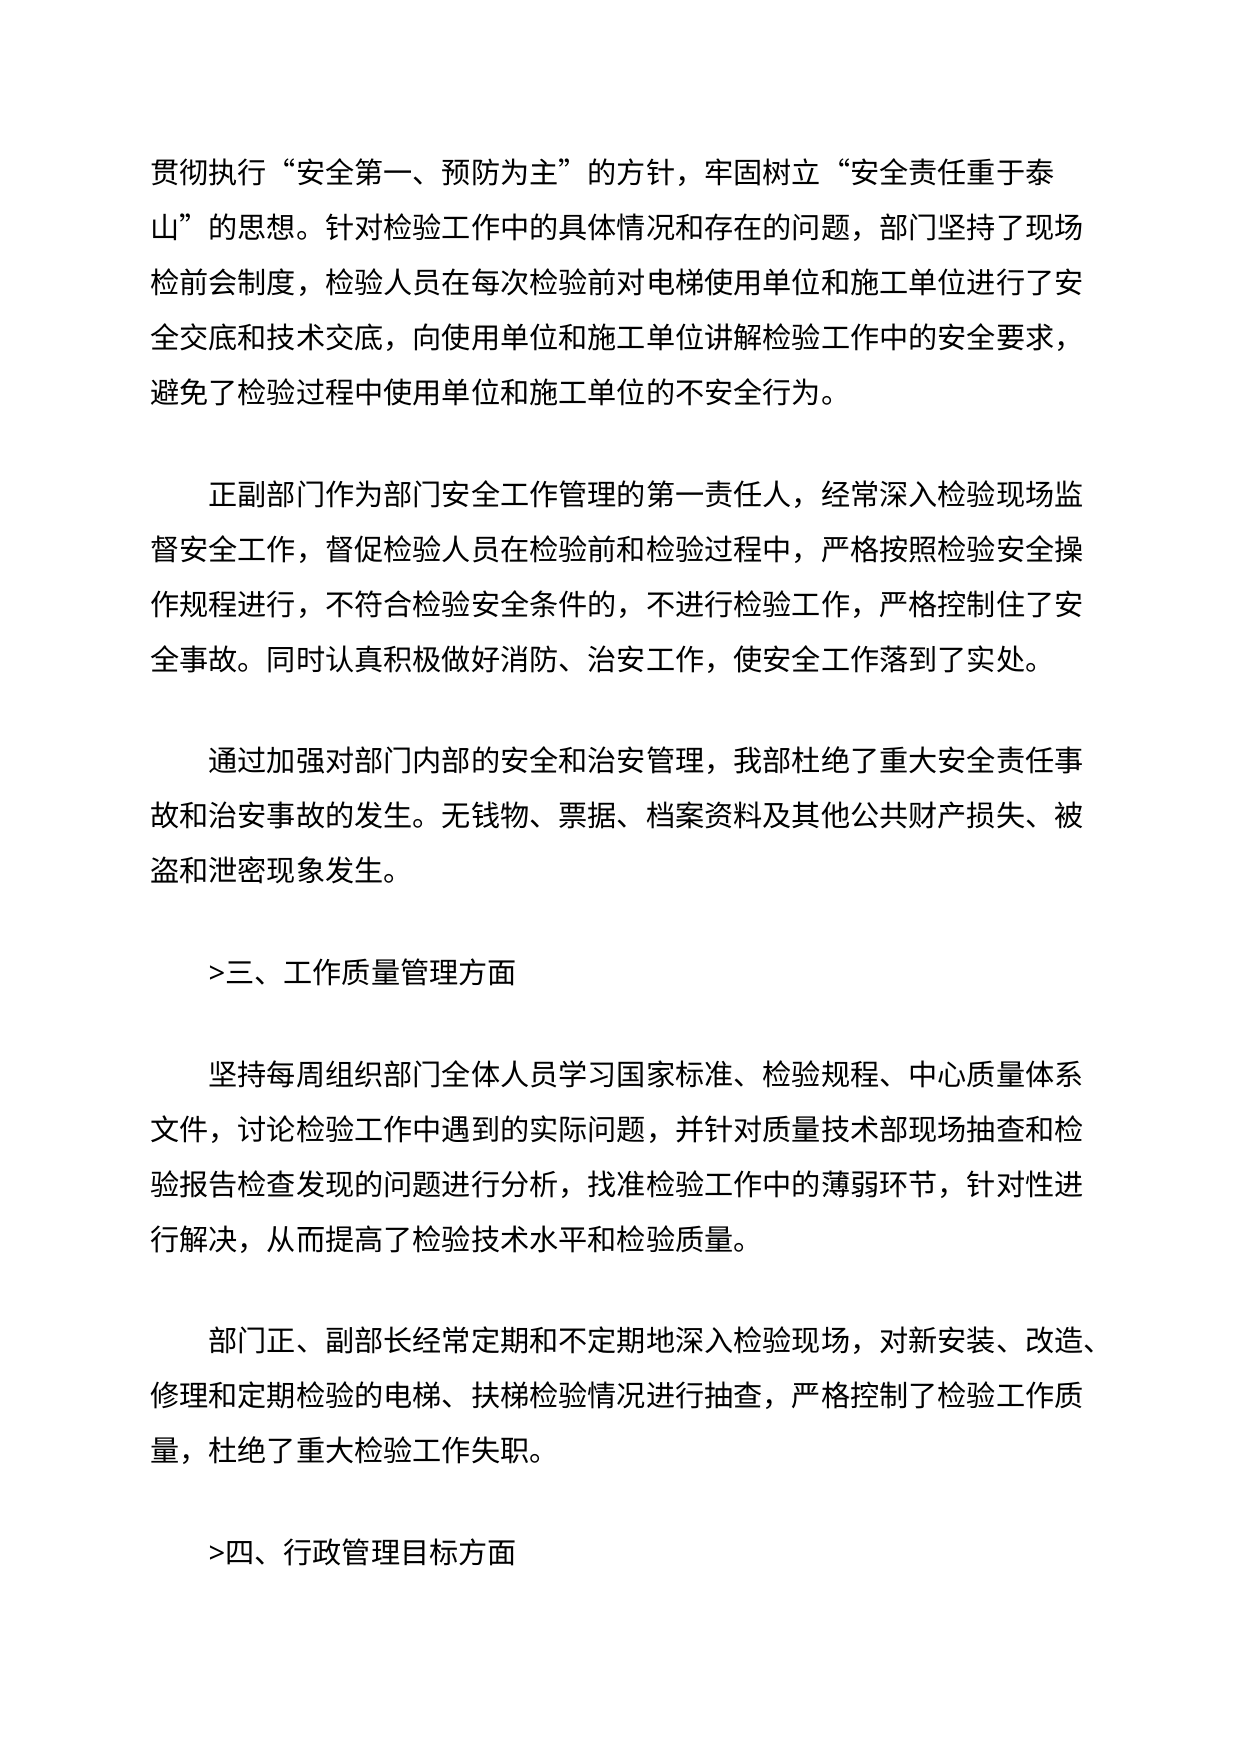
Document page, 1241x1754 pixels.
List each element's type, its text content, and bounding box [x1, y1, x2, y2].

text >三、工作质量管理方面 [150, 949, 1090, 992]
text 坚持每周组织部门全体人员学习国家标准、检验规程、中心质量体系文件，讨论检验工作中遇到的实际问题，并针对质量技术部现场抽查和检验报告检查发现的问题进行分析，找准检验工作中的薄弱环节，针对性进行解决，从而提高了检验技术水平和检验质量。 [150, 1051, 1090, 1258]
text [150, 150, 1090, 412]
text >四、行政管理目标方面 [150, 1529, 1090, 1572]
text 正副部门作为部门安全工作管理的第一责任人，经常深入检验现场监督安全工作，督促检验人员在检验前和检验过程中，严格按照检验安全操作规程进行，不符合检验安全条件的，不进行检验工作，严格控制住了安全事故。同时认真积极做好消防、治安工作，使安全工作落到了实处。 [150, 471, 1090, 678]
text 通过加强对部门内部的安全和治安管理，我部杜绝了重大安全责任事故和治安事故的发生。无钱物、票据、档案资料及其他公共财产损失、被盗和泄密现象发生。 [150, 738, 1090, 890]
text 部门正、副部长经常定期和不定期地深入检验现场，对新安装、改造、修理和定期检验的电梯、扶梯检验情况进行抽查，严格控制了检验工作质量，杜绝了重大检验工作失职。 [150, 1318, 1090, 1470]
